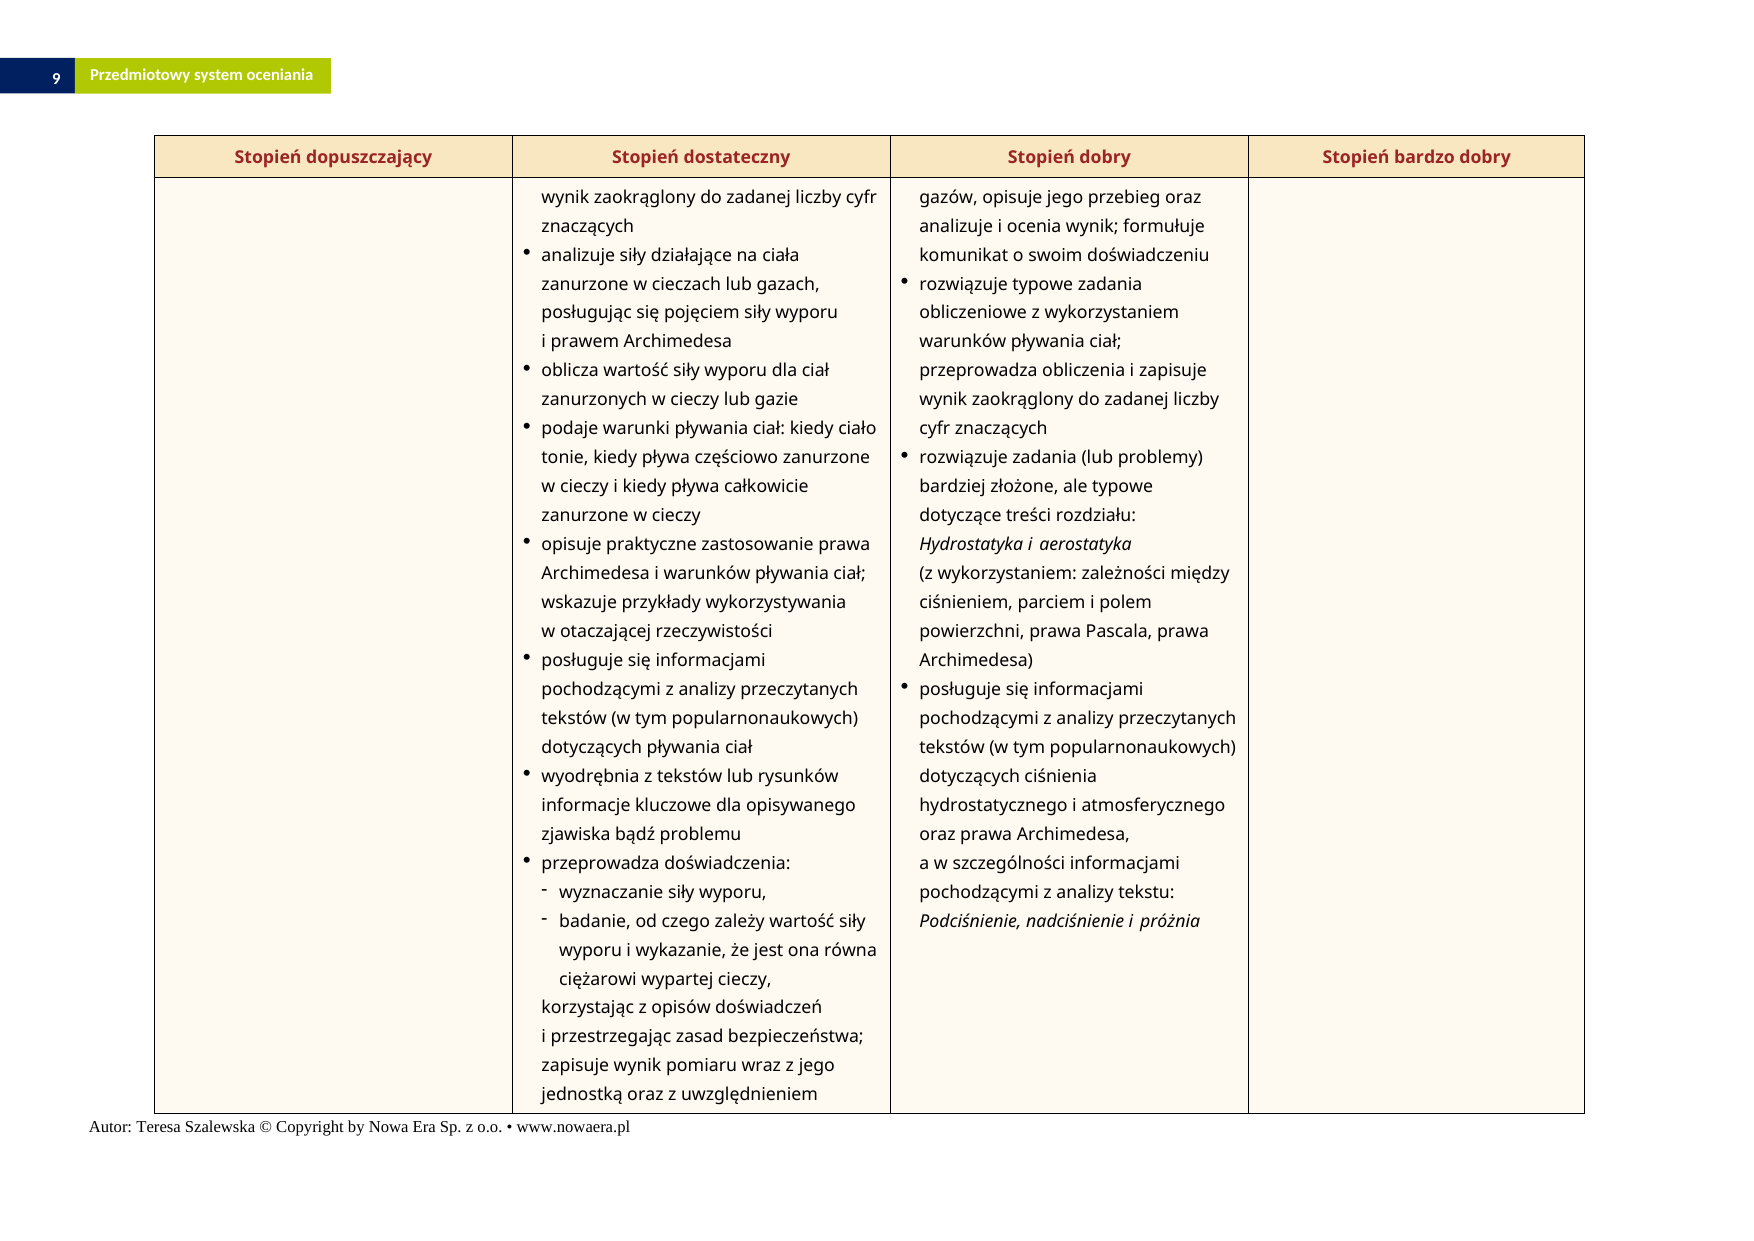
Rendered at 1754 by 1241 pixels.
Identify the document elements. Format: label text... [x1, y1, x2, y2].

table_header Stopień bardzo dobry [1249, 136, 1584, 177]
table_header Stopień dobry [891, 136, 1248, 177]
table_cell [1249, 178, 1584, 1112]
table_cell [155, 178, 512, 1112]
table_header Stopień dopuszczający [155, 136, 512, 177]
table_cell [891, 178, 1248, 1112]
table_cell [513, 178, 890, 1112]
table_header Stopień dostateczny [513, 136, 890, 177]
